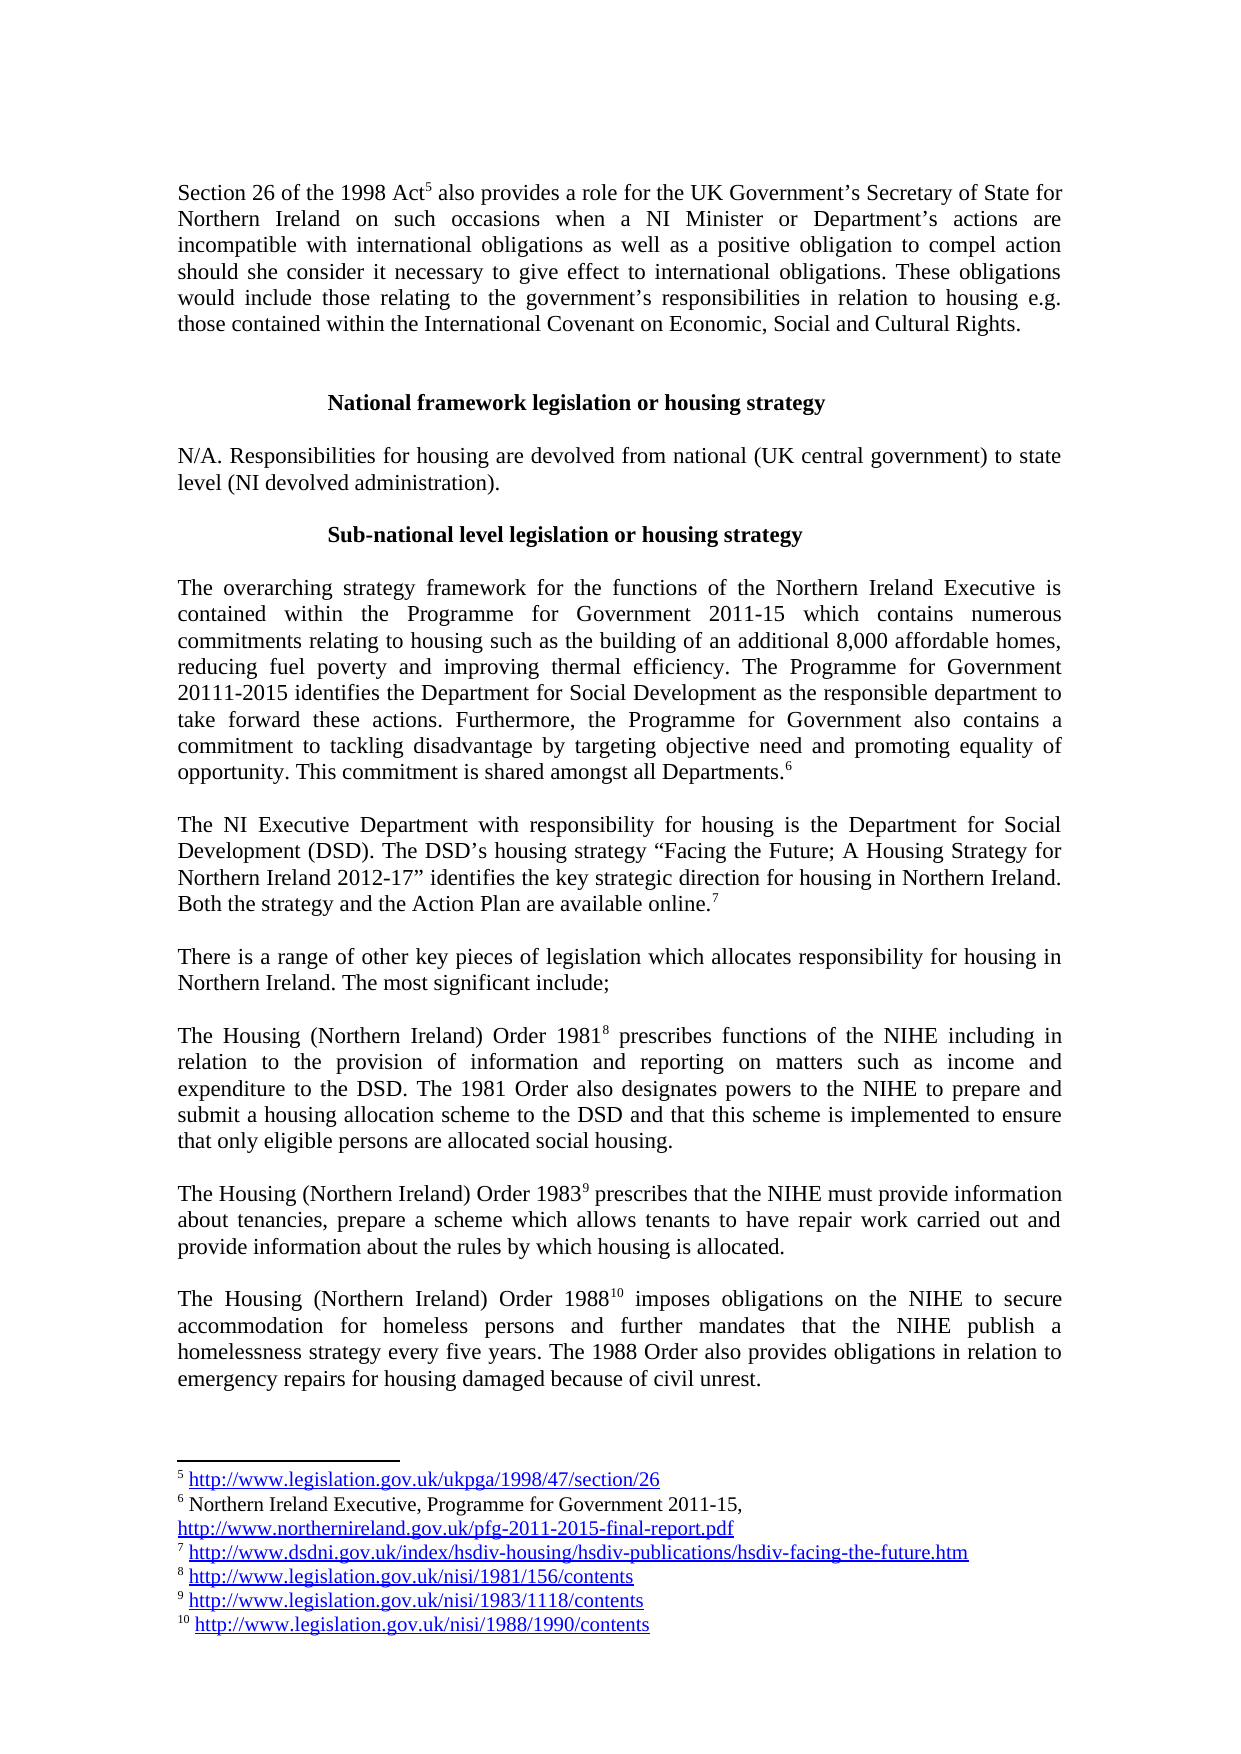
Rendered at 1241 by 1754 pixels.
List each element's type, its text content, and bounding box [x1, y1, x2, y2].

text  National framework legislation or housing strategy [252, 389, 1063, 416]
text The NI Executive Department with responsibility for housing is the Department for Social Development (DSD). The DSD’s housing strategy “Facing the Future; A Housing Strategy for Northern Ireland 2012-17” identifies the key strategic direction for housing in Northern Ireland. Both the strategy and the Action Plan are available online. [177, 811, 1063, 917]
text The Housing (Northern Ireland) Order 1981 prescribes functions of the NIHE including in relation to the provision of information and reporting on matters such as income and expenditure to the DSD. The 1981 Order also designates powers to the NIHE to prepare and submit a housing allocation scheme to the DSD and that this scheme is implemented to ensure that only eligible persons are allocated social housing. [177, 1022, 1063, 1154]
text N/A. Responsibilities for housing are devolved from national (UK central government) to state level (NI devolved administration). [177, 442, 1063, 495]
text  Sub-national level legislation or housing strategy [252, 521, 1063, 548]
text The overarching strategy framework for the functions of the Northern Ireland Executive is contained within the Programme for Government 2011-15 which contains numerous commitments relating to housing such as the building of an additional 8,000 affordable homes, reducing fuel poverty and improving thermal efficiency. The Programme for Government 20111-2015 identifies the Department for Social Development as the responsible department to take forward these actions. Furthermore, the Programme for Government also contains a commitment to tackling disadvantage by targeting objective need and promoting equality of opportunity. This commitment is shared amongst all Departments. [177, 574, 1063, 785]
text There is a range of other key pieces of legislation which allocates responsibility for housing in Northern Ireland. The most significant include; [177, 943, 1063, 996]
text The Housing (Northern Ireland) Order 1988 imposes obligations on the NIHE to secure accommodation for homeless persons and further mandates that the NIHE publish a homelessness strategy every five years. The 1988 Order also provides obligations in relation to emergency repairs for housing damaged because of civil unrest. [177, 1286, 1063, 1391]
text The Housing (Northern Ireland) Order 1983 prescribes that the NIHE must provide information about tenancies, prepare a scheme which allows tenants to have repair work carried out and provide information about the rules by which housing is allocated. [177, 1180, 1063, 1259]
text Section 26 of the 1998 Act also provides a role for the UK Government’s Secretary of State for Northern Ireland on such occasions when a NI Minister or Department’s actions are incompatible with international obligations as well as a positive obligation to compel action should she consider it necessary to give effect to international obligations. These obligations would include those relating to the government’s responsibilities in relation to housing e.g. those contained within the International Covenant on Economic, Social and Cultural Rights. [177, 179, 1063, 337]
